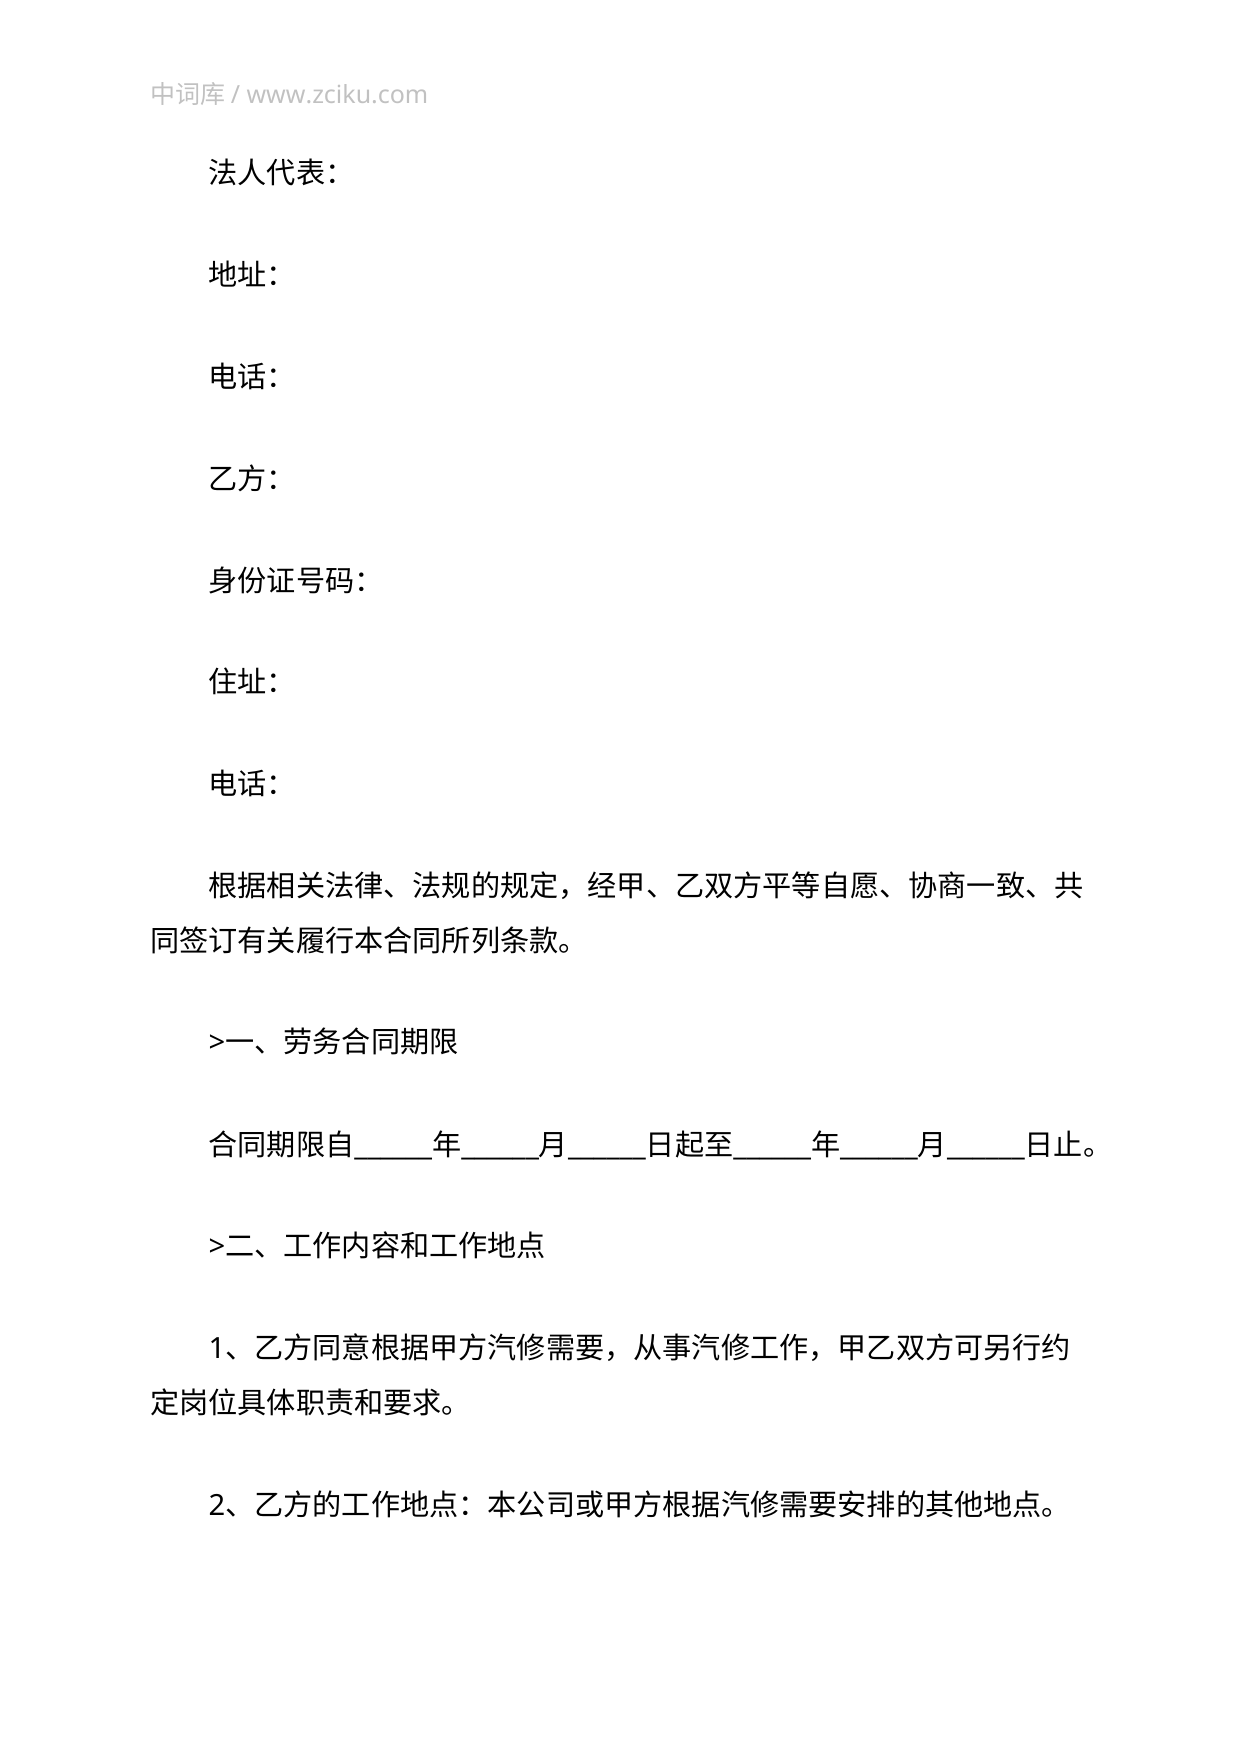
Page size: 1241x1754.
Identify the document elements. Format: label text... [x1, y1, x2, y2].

text 法人代表： [150, 150, 1090, 192]
text 合同期限自______年______月______日起至______年______月______日止。 [150, 1121, 1090, 1163]
text >二、工作内容和工作地点 [150, 1223, 1090, 1265]
text 地址： [150, 252, 1090, 294]
text 住址： [150, 659, 1090, 701]
text 电话： [150, 761, 1090, 803]
text 2、乙方的工作地点：本公司或甲方根据汽修需要安排的其他地点。 [150, 1482, 1090, 1524]
text 乙方： [150, 455, 1090, 498]
text 电话： [150, 353, 1090, 396]
text >一、劳务合同期限 [150, 1019, 1090, 1061]
text 身份证号码： [150, 557, 1090, 599]
text 1、乙方同意根据甲方汽修需要，从事汽修工作，甲乙双方可另行约定岗位具体职责和要求。 [150, 1325, 1090, 1422]
text 根据相关法律、法规的规定，经甲、乙双方平等自愿、协商一致、共同签订有关履行本合同所列条款。 [150, 862, 1090, 959]
